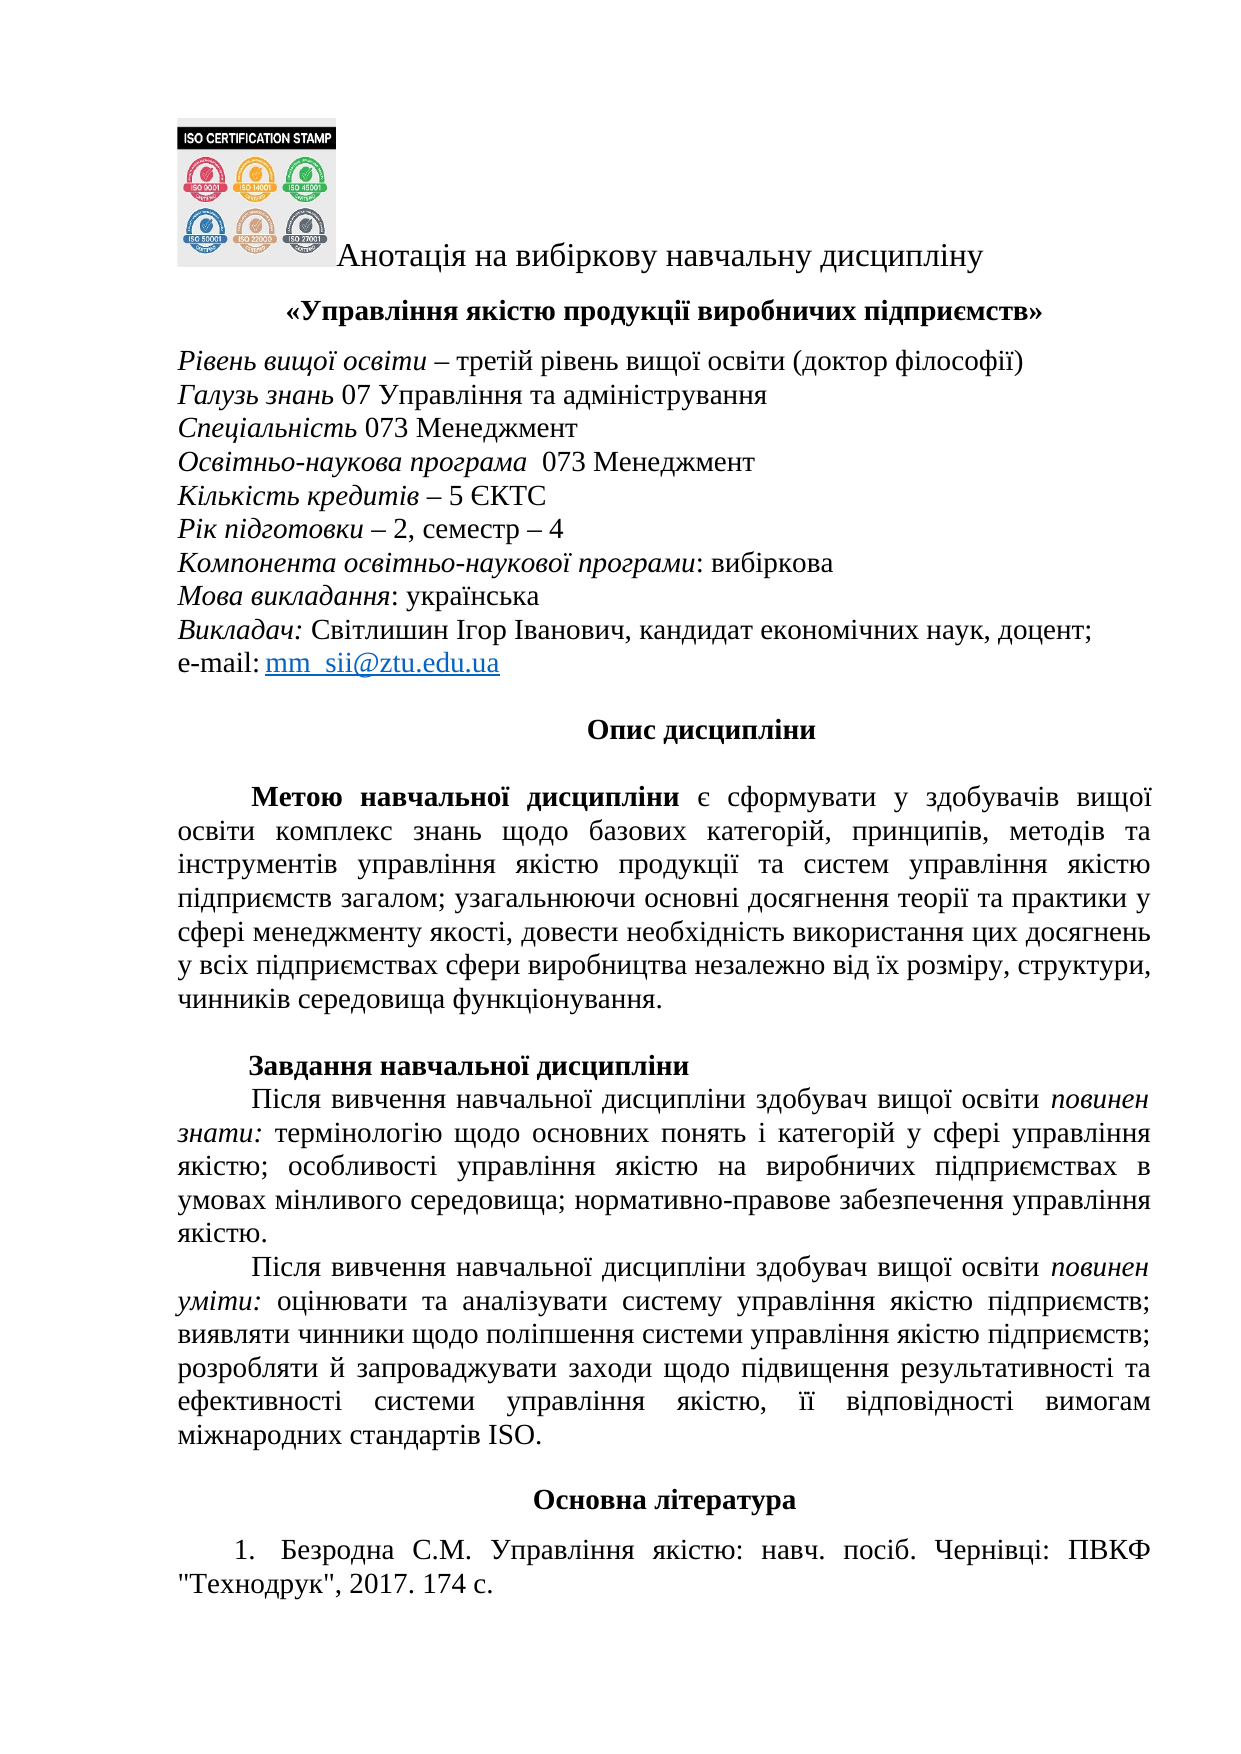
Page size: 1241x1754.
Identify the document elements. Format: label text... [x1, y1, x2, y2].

text Після вивчення навчальної дисципліни здобувач вищої освіти повинен знати: термінологію щодо основних понять і категорій у сфері управління якістю; особливості управління якістю на виробничих підприємствах в умовах мінливого середовища; нормативно-правове забезпечення управління якістю. [177, 1081, 1152, 1249]
list Галузь знань 07 Управління та адміністрування [177, 377, 1152, 411]
list e-mail: mm_sii@ztu.edu.ua [177, 645, 1152, 679]
text Метою навчальної дисципліни є сформувати у здобувачів вищої освіти комплекс знань щодо базових категорій, принципів, методів та інструментів управління якістю продукції та систем управління якістю підприємств загалом; узагальнюючи основні досягнення теорії та практики у сфері менеджменту якості, довести необхідність використання цих досягнень у всіх підприємствах сфери виробництва незалежно від їх розміру, структури, чинників середовища функціонування. [177, 779, 1152, 1014]
list Спеціальність 073 Менеджмент [177, 411, 1152, 444]
list Безродна С.М. Управління якістю: навч. посіб. Чернівці: ПВКФ "Технодрук", 2017. 174 с. [177, 1532, 1152, 1599]
list Анотація на вибіркову навчальну дисципліну [177, 118, 1152, 274]
list Мова викладання: українська [177, 578, 1152, 612]
text Завдання навчальної дисципліни [177, 1048, 1152, 1081]
text Опис дисципліни [251, 712, 1152, 746]
list «Управління якістю продукції виробничих підприємств» [177, 293, 1152, 327]
text Після вивчення навчальної дисципліни здобувач вищої освіти повинен уміти: оцінювати та аналізувати систему управління якістю підприємств; виявляти чинники щодо поліпшення системи управління якістю підприємств; розробляти й запроваджувати заходи щодо підвищення результативності та ефективності системи управління якістю, її відповідності вимогам міжнародних стандартів ISO. [177, 1249, 1152, 1450]
list Компонента освітньо-наукової програми: вибіркова [177, 545, 1152, 578]
list Рік підготовки – 2, семестр – 4 [177, 511, 1152, 545]
list Викладач: Світлишин Ігор Іванович, кандидат економічних наук, доцент; [177, 612, 1152, 645]
list Рівень вищої освіти – третій рівень вищої освіти (доктор філософії) [177, 343, 1152, 377]
picture [177, 118, 336, 267]
text Основна література [177, 1484, 1152, 1516]
list Кількість кредитів – 5 ЄКТС [177, 478, 1152, 511]
list Освітньо-наукова програма 073 Менеджмент [177, 444, 1152, 478]
